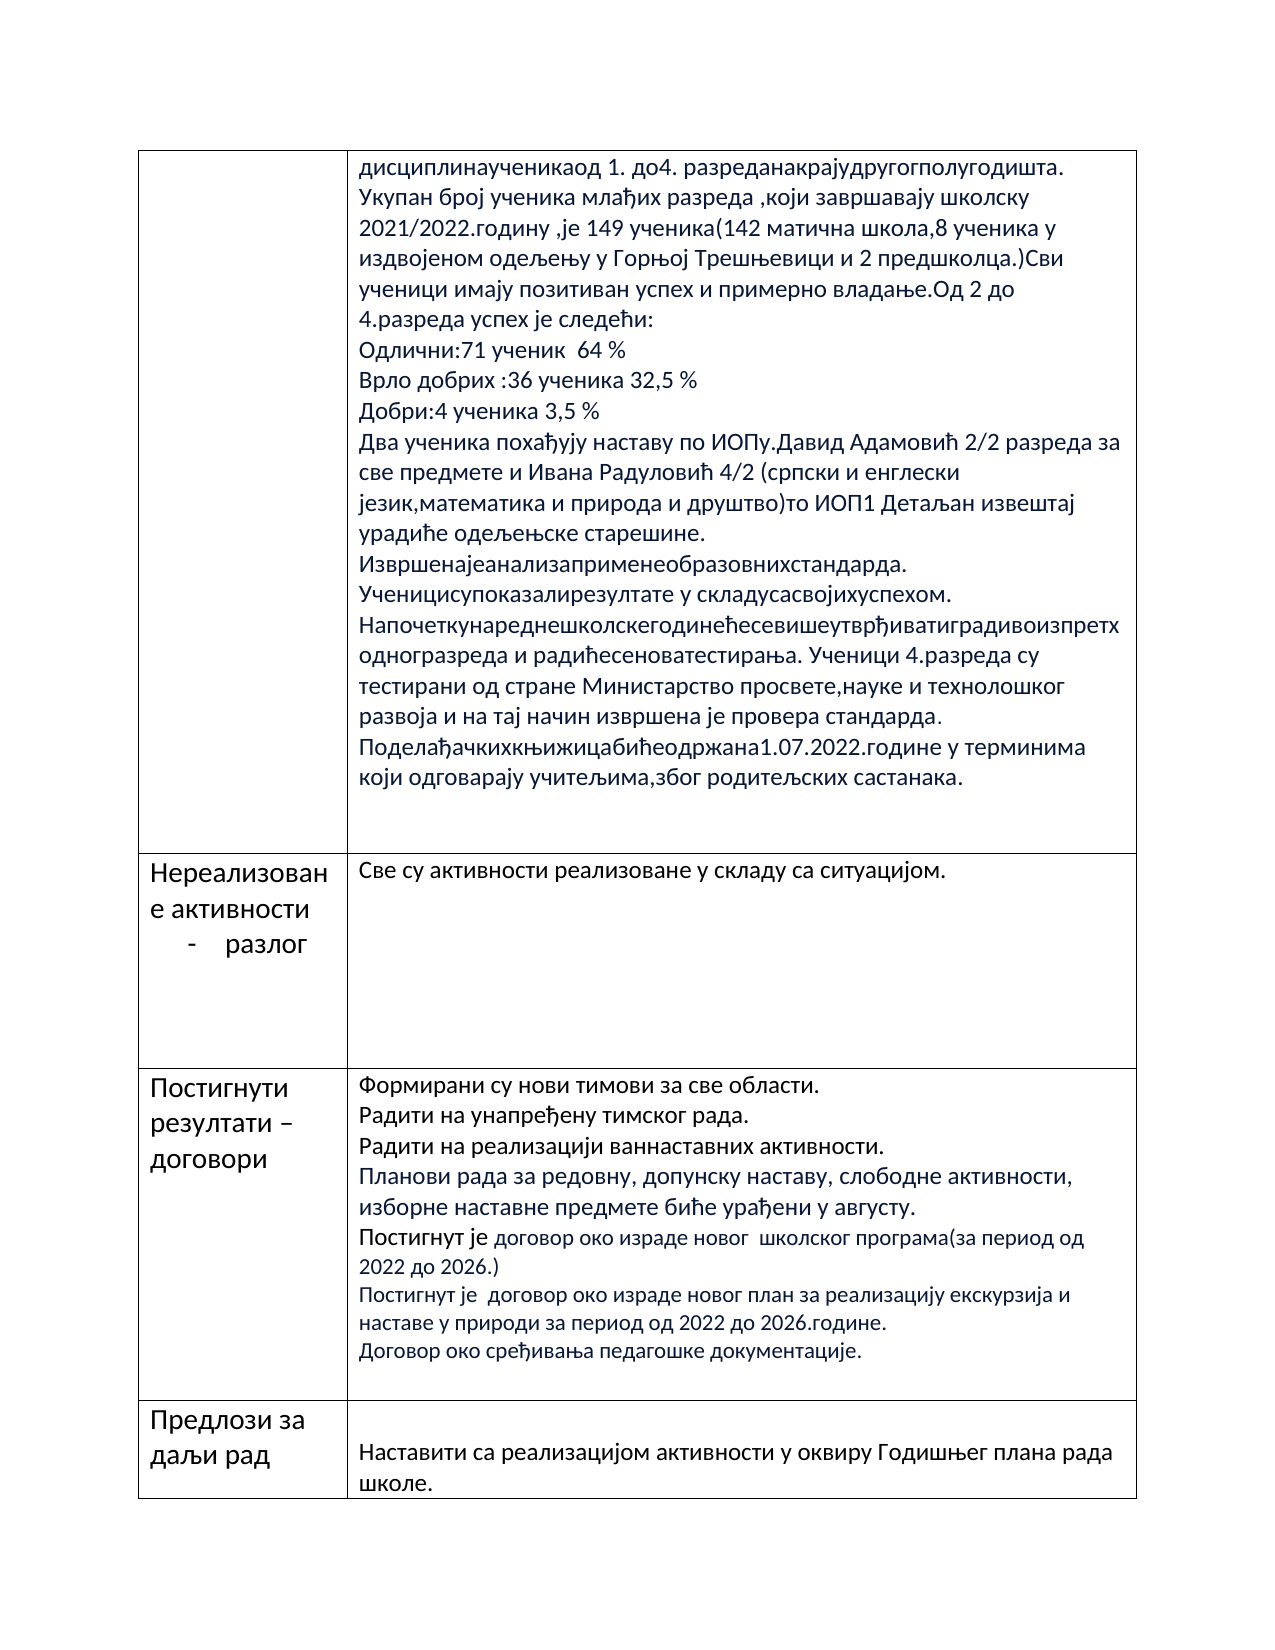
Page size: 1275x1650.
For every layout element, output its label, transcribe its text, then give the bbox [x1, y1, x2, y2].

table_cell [139, 1401, 347, 1497]
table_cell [139, 151, 347, 853]
table_cell Постигнути резултати – договори [139, 1069, 347, 1400]
table_cell Формирани су нови тимови за све области. Радити на унапређену тимског рада. Радити на реализацији ваннаставних активности. Планови рада за редовну, допунску наставу, слободне активности, изборне наставне предмете биће урађени у августу. Постигнут је договор око израде новог школског програма(за период од 2022 до 2026.) Постигнут је договор око израде новог план за реализацију екскурзија и наставе у природи за период од 2022 до 2026.године. Договор око сређивања педагошке документације. [348, 1069, 1136, 1400]
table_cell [348, 151, 1136, 853]
table_cell Нереализоване активности разлог [139, 854, 347, 1068]
table_cell Све су активности реализоване у складу са ситуацијом. [348, 854, 1136, 1068]
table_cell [348, 1401, 1136, 1497]
